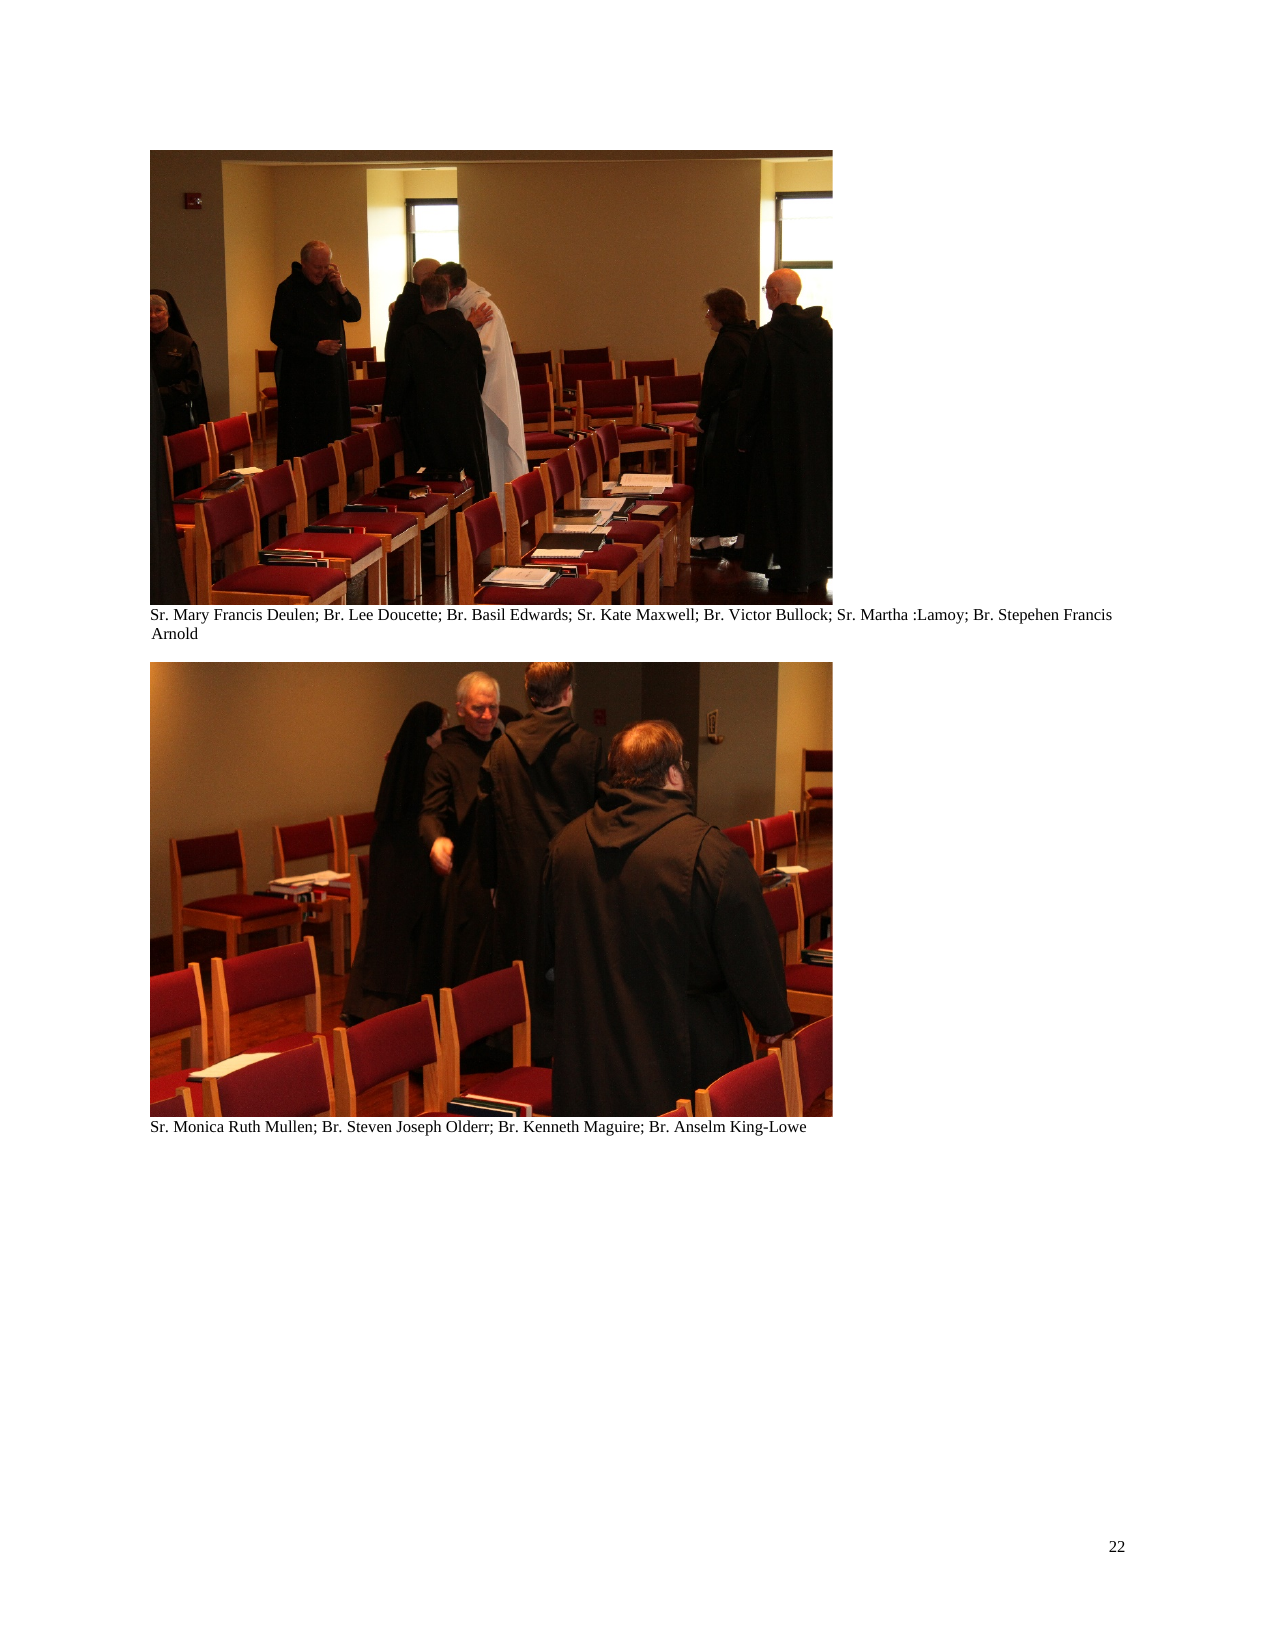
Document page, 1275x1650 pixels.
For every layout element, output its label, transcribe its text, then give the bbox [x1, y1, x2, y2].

text Sr. Monica Ruth Mullen; Br. Steven Joseph Olderr; Br. Kenneth Maguire; Br. Anselm King-Lowe [150, 1116, 1125, 1136]
text Sr. Mary Francis Deulen; Br. Lee Doucette; Br. Basil Edwards; Sr. Kate Maxwell; Br. Victor Bullock; Sr. Martha :Lamoy; Br. Stepehen Francis Arnold [150, 604, 1125, 643]
picture [150, 150, 833, 605]
picture [150, 662, 833, 1117]
